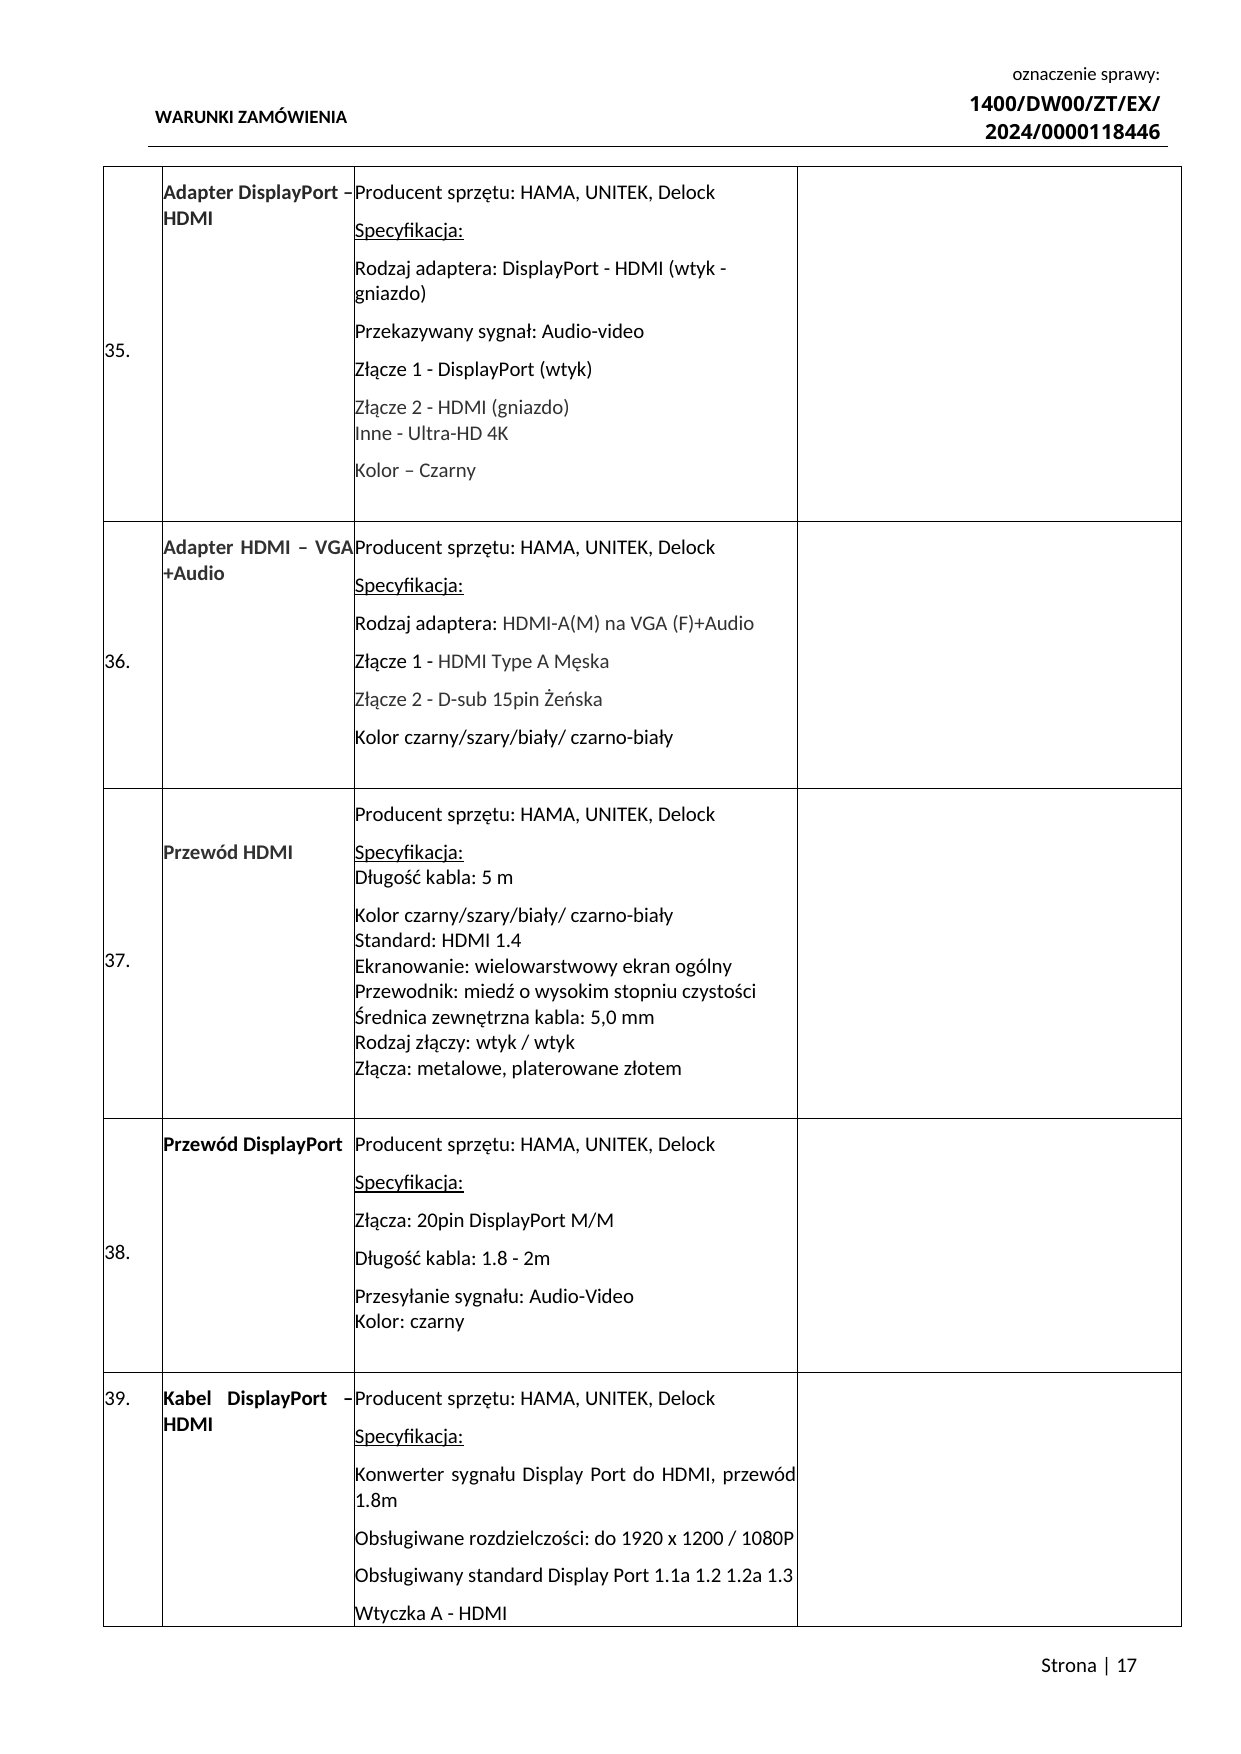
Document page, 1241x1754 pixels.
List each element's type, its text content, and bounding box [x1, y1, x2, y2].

table_cell Przewód HDMI [163, 789, 354, 1118]
table_cell 36. [104, 522, 162, 787]
table_cell 35. [104, 167, 162, 521]
table_cell 39. [104, 1373, 162, 1626]
table_cell Producent sprzętu: HAMA, UNITEK, Delock Specyfikacja: Złącza: 20pin DisplayPort M/M Długość kabla: 1.8 - 2m Przesyłanie sygnału: Audio-Video Kolor: czarny [355, 1119, 797, 1372]
table_cell [798, 167, 1181, 521]
table_cell 37. [104, 789, 162, 1118]
table_cell 38. [104, 1119, 162, 1372]
table_cell Przewód DisplayPort [163, 1119, 354, 1372]
table_cell [798, 789, 1181, 1118]
table_cell [798, 1373, 1181, 1626]
table_cell [798, 522, 1181, 787]
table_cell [355, 1373, 797, 1626]
table_cell Producent sprzętu: HAMA, UNITEK, Delock Specyfikacja: Rodzaj adaptera: DisplayPort - HDMI (wtyk - gniazdo) Przekazywany sygnał: Audio-video Złącze 1 - DisplayPort (wtyk) Złącze 2 - HDMI (gniazdo) Inne - Ultra-HD 4K Kolor – Czarny [355, 167, 797, 521]
table_cell Producent sprzętu: HAMA, UNITEK, Delock Specyfikacja: Rodzaj adaptera: HDMI-A(M) na VGA (F)+Audio Złącze 1 - HDMI Type A Męska Złącze 2 - D-sub 15pin Żeńska Kolor czarny/szary/biały/ czarno-biały [355, 522, 797, 787]
table_cell Adapter HDMI – VGA +Audio [163, 522, 354, 787]
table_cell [163, 1373, 354, 1626]
table_cell Producent sprzętu: HAMA, UNITEK, Delock Specyfikacja: Długość kabla: 5 m Kolor czarny/szary/biały/ czarno-biały Standard: HDMI 1.4 Ekranowanie: wielowarstwowy ekran ogólny Przewodnik: miedź o wysokim stopniu czystości Średnica zewnętrzna kabla: 5,0 mm Rodzaj złączy: wtyk / wtyk Złącza: metalowe, platerowane złotem [355, 789, 797, 1118]
table_cell [798, 1119, 1181, 1372]
table_cell Adapter DisplayPort – HDMI [163, 205, 354, 521]
